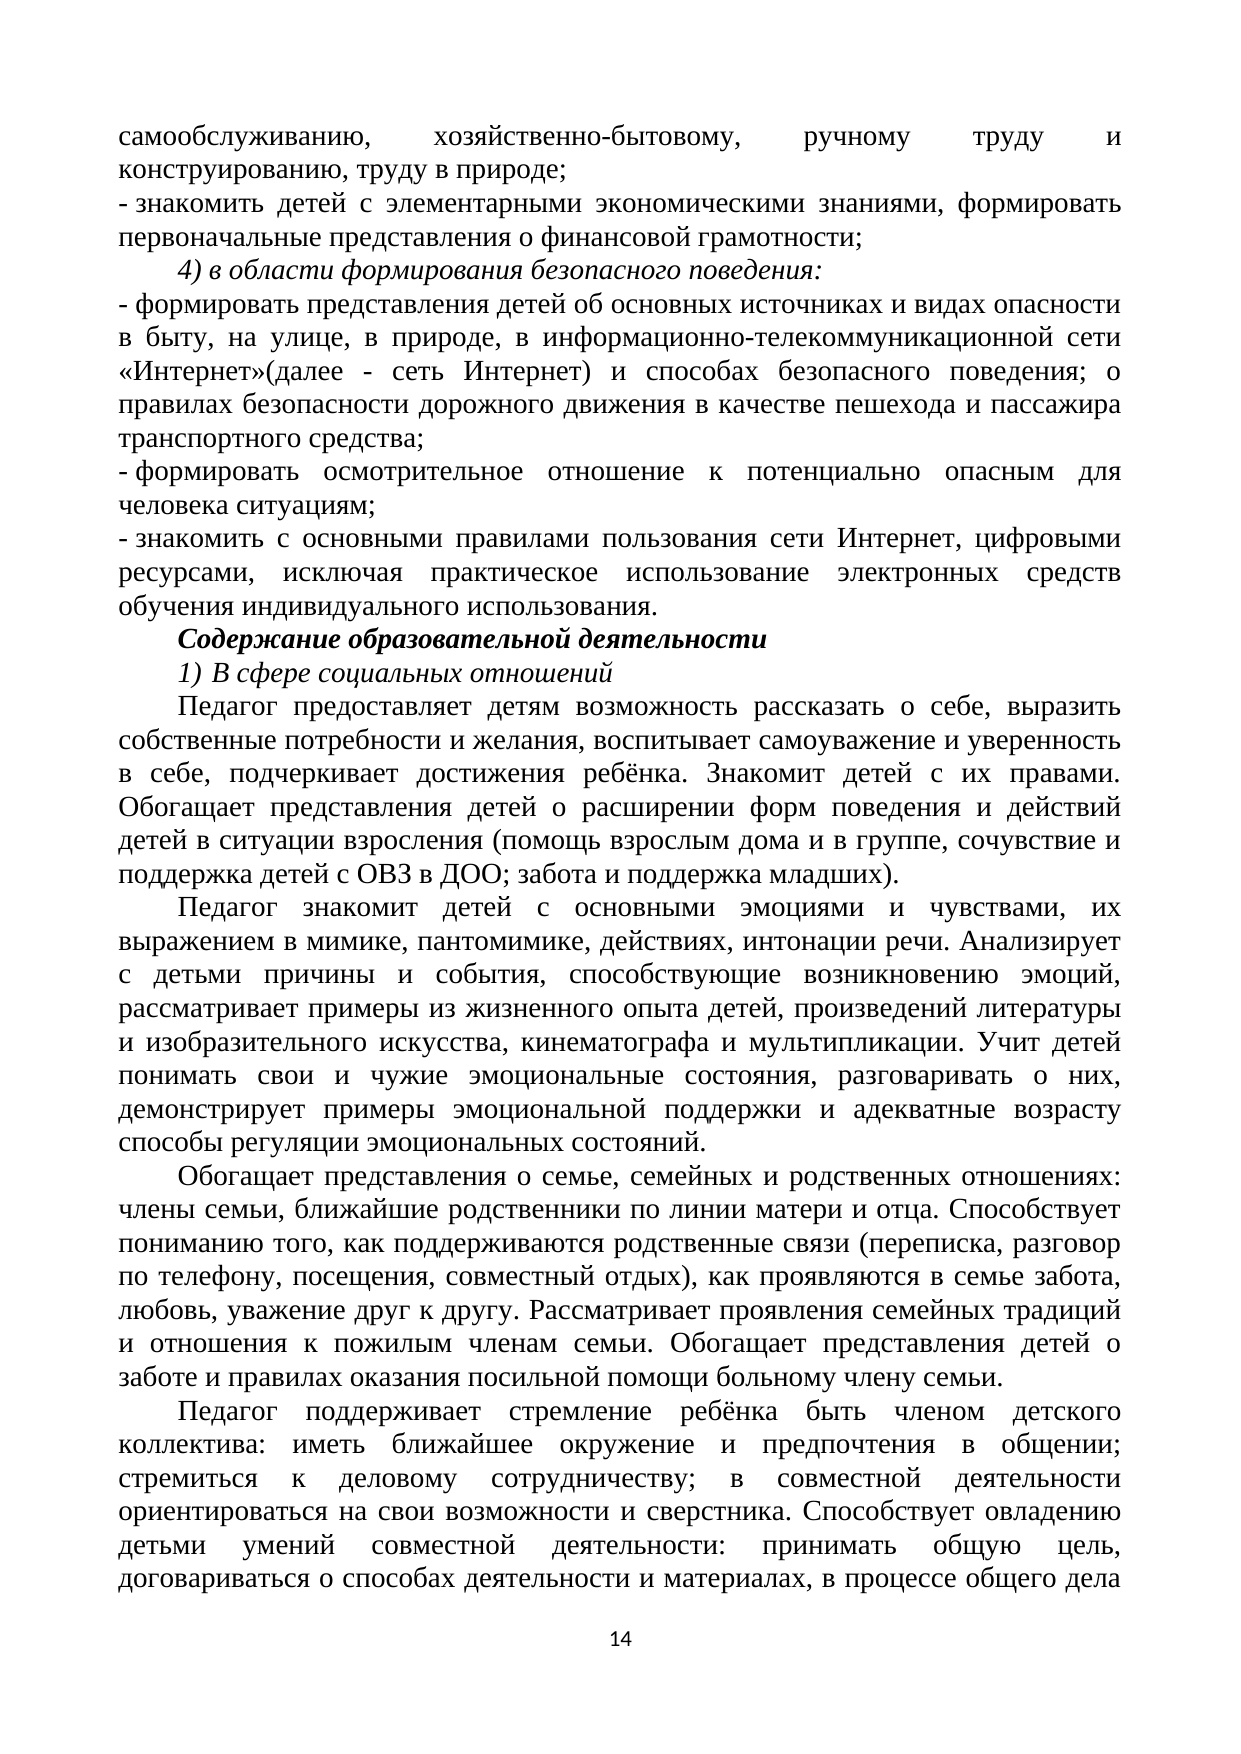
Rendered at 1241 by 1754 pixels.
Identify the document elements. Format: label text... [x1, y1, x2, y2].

text Обогащает представления о семье, семейных и родственных отношениях: члены семьи, ближайшие родственники по линии матери и отца. Способствует пониманию того, как поддерживаются родственные связи (переписка, разговор по телефону, посещения, совместный отдых), как проявляются в семье забота, любовь, уважение друг к другу. Рассматривает проявления семейных традиций и отношения к пожилым членам семьи. Обогащает представления детей о заботе и правилах оказания посильной помощи больному члену семьи. [118, 1158, 1122, 1393]
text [118, 1393, 1122, 1594]
text - формировать представления детей об основных источниках и видах опасности в быту, на улице, в природе, в информационно-телекоммуникационной сети «Интернет»(далее - сеть Интернет) и способах безопасного поведения; о правилах безопасности дорожного движения в качестве пешехода и пассажира транспортного средства; [118, 286, 1122, 453]
text Содержание образовательной деятельности [118, 621, 1122, 655]
text 1) В сфере социальных отношений [118, 655, 1122, 688]
text - формировать осмотрительное отношение к потенциально опасным для человека ситуациям; [118, 453, 1122, 521]
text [118, 118, 1122, 185]
text - знакомить детей с элементарными экономическими знаниями, формировать первоначальные представления о финансовой грамотности; [118, 185, 1122, 252]
text 4) в области формирования безопасного поведения: [118, 252, 1122, 286]
text - знакомить с основными правилами пользования сети Интернет, цифровыми ресурсами, исключая практическое использование электронных средств обучения индивидуального использования. [118, 521, 1122, 621]
text Педагог предоставляет детям возможность рассказать о себе, выразить собственные потребности и желания, воспитывает самоуважение и уверенность в себе, подчеркивает достижения ребёнка. Знакомит детей с их правами. Обогащает представления детей о расширении форм поведения и действий детей в ситуации взросления (помощь взрослым дома и в группе, сочувствие и поддержка детей с ОВЗ в ДОО; забота и поддержка младших). [118, 688, 1122, 889]
text Педагог знакомит детей с основными эмоциями и чувствами, их выражением в мимике, пантомимике, действиях, интонации речи. Анализирует с детьми причины и события, способствующие возникновению эмоций, рассматривает примеры из жизненного опыта детей, произведений литературы и изобразительного искусства, кинематографа и мультипликации. Учит детей понимать свои и чужие эмоциональные состояния, разговаривать о них, демонстрирует примеры эмоциональной поддержки и адекватные возрасту способы регуляции эмоциональных состояний. [118, 889, 1122, 1158]
